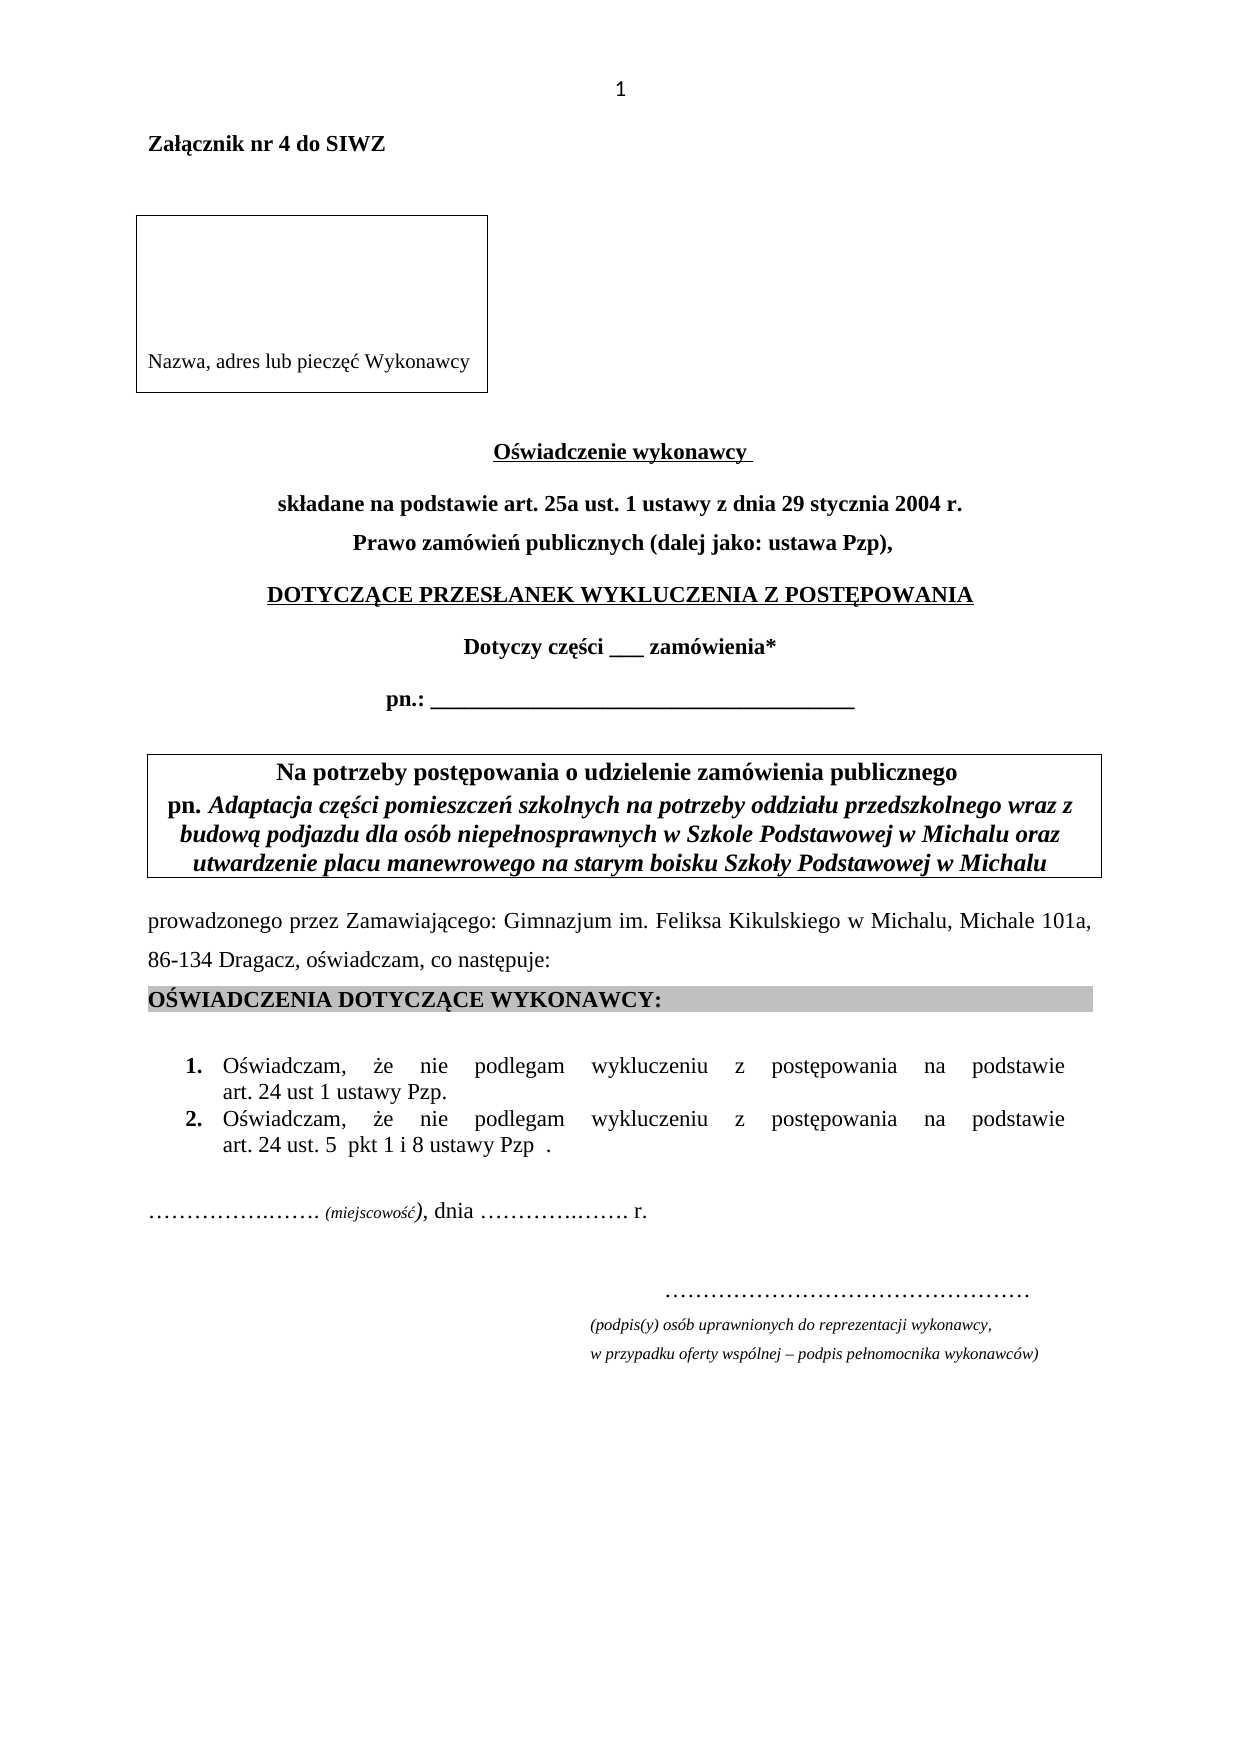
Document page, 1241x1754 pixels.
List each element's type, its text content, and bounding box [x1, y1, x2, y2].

text Dotyczy części ___ zamówienia* [148, 633, 1093, 660]
text Na potrzeby postępowania o udzielenie zamówienia publicznego pn. Adaptacja części pomieszczeń szkolnych na potrzeby oddziału przedszkolnego wraz z budową podjazdu dla osób niepełnosprawnych w Szkole Podstawowej w Michalu oraz utwardzenie placu manewrowego na starym boisku Szkoły Podstawowej w Michalu [148, 755, 1101, 877]
text DOTYCZĄCE PRZESŁANEK WYKLUCZENIA Z POSTĘPOWANIA [148, 581, 1093, 608]
text prowadzonego przez Zamawiającego: Gimnazjum im. Feliksa Kikulskiego w Michalu, Michale 101a, 86-134 Dragacz, oświadczam, co następuje: [148, 907, 1093, 973]
list Oświadczam, że nie podlegam wykluczeniu z postępowania na podstawie art. 24 ust 1 ustawy Pzp. [185, 1052, 1093, 1104]
text w przypadku oferty wspólnej – podpis pełnomocnika wykonawców) [590, 1344, 1093, 1363]
text Załącznik nr 4 do SIWZ [148, 130, 1093, 156]
text pn.: _____________________________________ [148, 685, 1093, 712]
text składane na podstawie art. 25a ust. 1 ustawy z dnia 29 stycznia 2004 r. [148, 490, 1093, 516]
text ………………………………………… [148, 1276, 1093, 1302]
text Prawo zamówień publicznych (dalej jako: ustawa Pzp), [148, 529, 1093, 556]
text …………….……. (miejscowość), dnia ………….……. r. [148, 1197, 1093, 1223]
table_header Nazwa, adres lub pieczęć Wykonawcy [137, 216, 487, 392]
list Oświadczam, że nie podlegam wykluczeniu z postępowania na podstawie art. 24 ust. 5 pkt 1 i 8 ustawy Pzp . [185, 1104, 1093, 1157]
text OŚWIADCZENIA DOTYCZĄCE WYKONAWCY: [148, 986, 1093, 1012]
text (podpis(y) osób uprawnionych do reprezentacji wykonawcy, [590, 1315, 1093, 1334]
text Oświadczenie wykonawcy [148, 438, 1093, 464]
